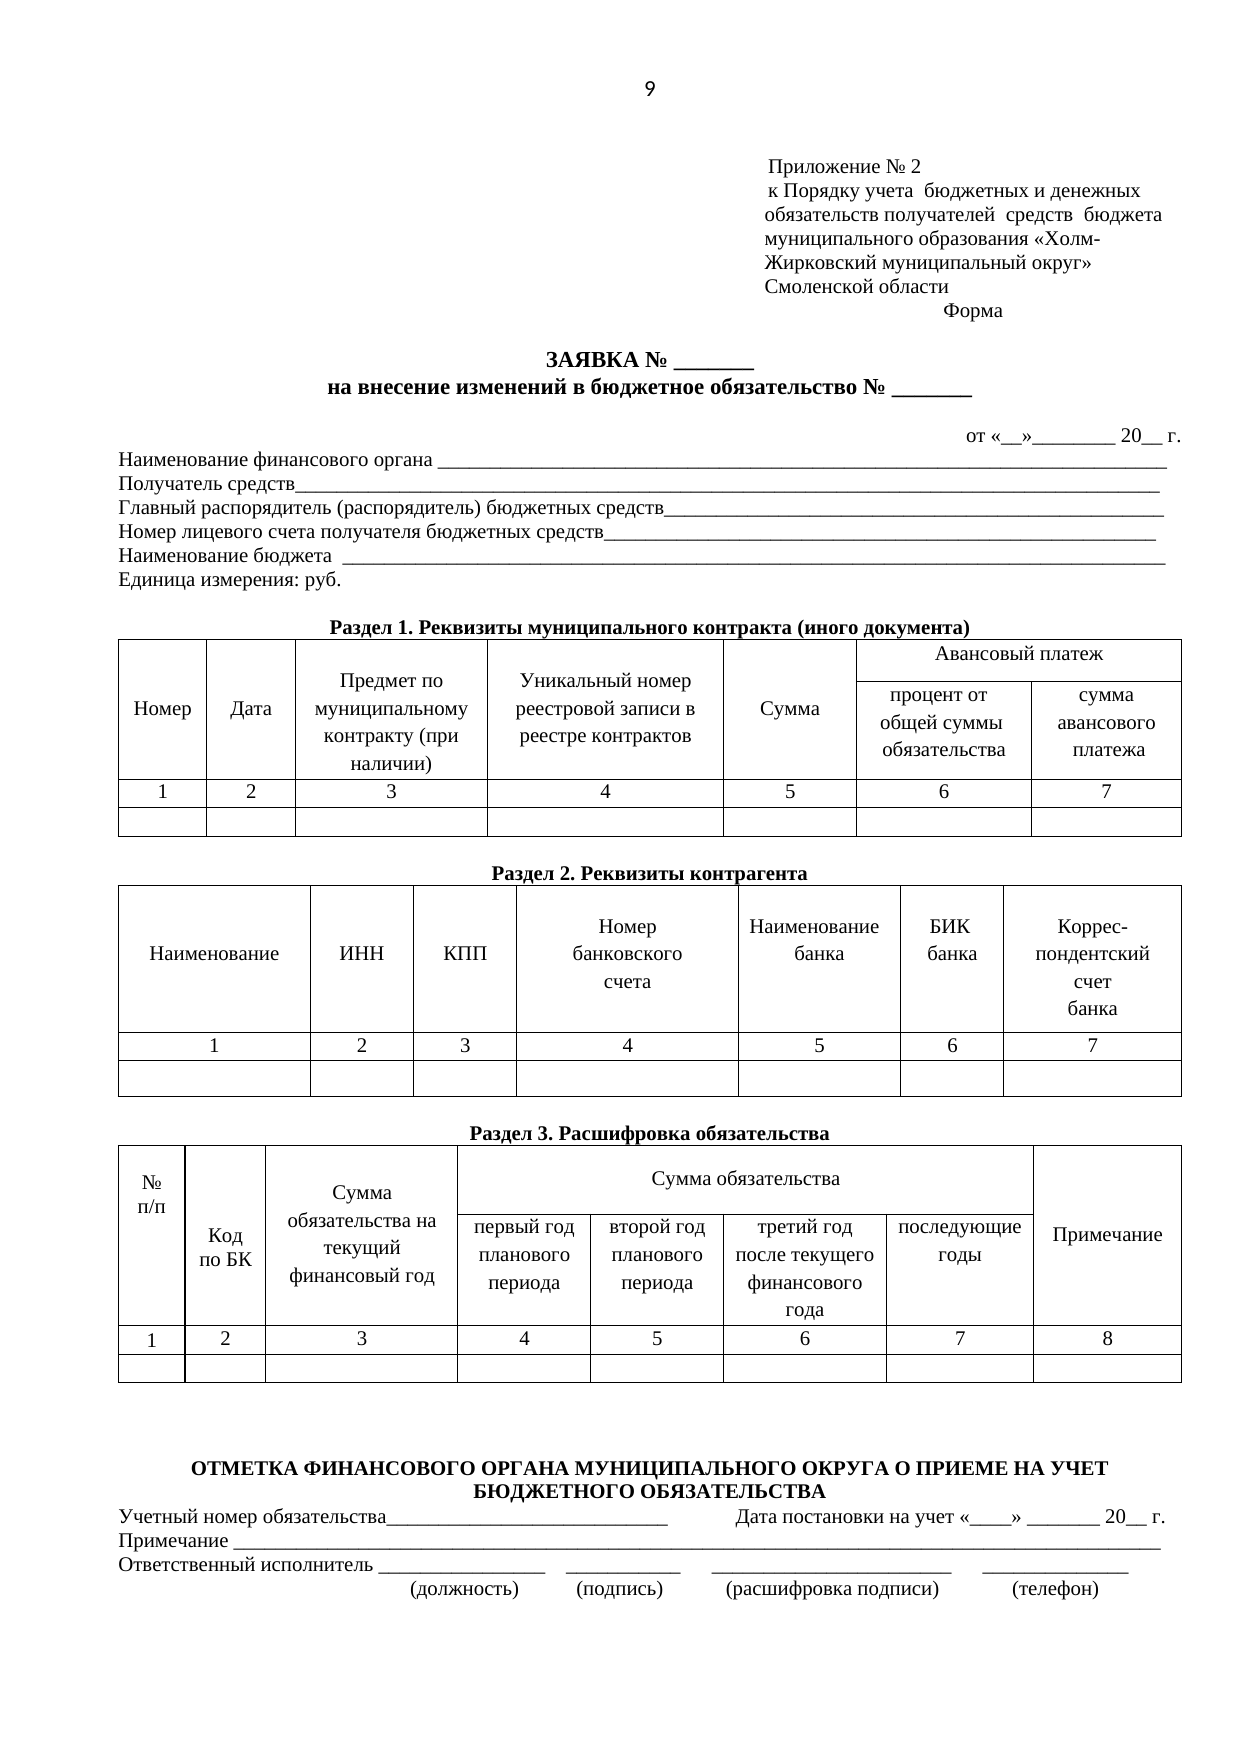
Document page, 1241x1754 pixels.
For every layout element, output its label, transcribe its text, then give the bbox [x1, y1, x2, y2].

table_cell [414, 1061, 516, 1096]
table_cell 1 [119, 780, 206, 807]
table_cell [517, 1061, 738, 1096]
table_header № п/п [119, 1146, 184, 1325]
table_cell [739, 1061, 900, 1096]
table_cell [1034, 1355, 1181, 1382]
text Получатель средств___________________________________________________________________________________ [118, 471, 1181, 495]
table_cell 8 [1034, 1326, 1181, 1353]
table_cell [119, 1355, 184, 1382]
table_cell [887, 1355, 1033, 1382]
table_cell 4 [488, 780, 723, 807]
table_cell 2 [311, 1033, 413, 1060]
table_cell 1 [119, 1033, 310, 1060]
table_cell 4 [517, 1033, 738, 1060]
table_cell 7 [1004, 1033, 1181, 1060]
table_cell 5 [724, 780, 856, 807]
text Учетный номер обязательства___________________________ Дата постановки на учет «____» _______ 20__ г. [118, 1503, 1181, 1528]
table_header Коррес- пондентский счет банка [1004, 886, 1181, 1032]
table_header Номер [119, 640, 206, 778]
table_header Авансовый платеж [857, 640, 1181, 681]
table_cell 2 [207, 780, 295, 807]
table_header Сумма обязательства [458, 1146, 1033, 1213]
table_cell 1 [119, 1326, 184, 1353]
table_cell [458, 1355, 590, 1382]
table_cell второй год планового периода [591, 1215, 723, 1325]
table_header Дата [207, 640, 295, 778]
table_header БИК банка [901, 886, 1003, 1032]
table_header Предмет по муниципальному контракту (при наличии) [296, 640, 487, 778]
table_cell последующие годы [887, 1215, 1033, 1325]
table_cell [186, 1355, 265, 1382]
text ОТМЕТКА ФИНАНСОВОГО ОРГАНА МУНИЦИПАЛЬНОГО ОКРУГА О ПРИЕМЕ НА УЧЕТ БЮДЖЕТНОГО ОБЯЗАТЕЛЬСТВА [118, 1455, 1181, 1503]
table_cell первый год планового периода [458, 1215, 590, 1325]
table_header Приложение № 2 к Порядку учета бюджетных и денежных обязательств получателей средств бюджета муниципального образования «Холм-Жирковский муниципальный округ» Смоленской области Форма [753, 154, 1193, 346]
table_cell 6 [901, 1033, 1003, 1060]
table_cell 7 [887, 1326, 1033, 1353]
table_cell [488, 808, 723, 836]
table_cell [857, 808, 1031, 836]
table_cell [119, 808, 206, 836]
table_cell 4 [458, 1326, 590, 1353]
table_cell процент от общей суммы обязательства [857, 682, 1031, 778]
text ЗАЯВКА № _______ [118, 346, 1181, 373]
table_cell [311, 1061, 413, 1096]
table_header Уникальный номер реестровой записи в реестре контрактов [488, 640, 723, 778]
table_header Сумма обязательства на текущий финансовый год [266, 1146, 457, 1325]
text на внесение изменений в бюджетное обязательство № _______ [118, 373, 1181, 399]
table_cell [119, 1061, 310, 1096]
table_cell 7 [1032, 780, 1181, 807]
table_cell сумма авансового платежа [1032, 682, 1181, 778]
table_header Наименование [119, 886, 310, 1032]
table_cell [296, 808, 487, 836]
table_cell [1004, 1061, 1181, 1096]
text Примечание _________________________________________________________________________________________ [118, 1528, 1181, 1552]
table_cell 2 [186, 1326, 265, 1353]
table_cell [1032, 808, 1181, 836]
table_header Наименование банка [739, 886, 900, 1032]
table_cell [724, 1355, 886, 1382]
table_cell 6 [724, 1326, 886, 1353]
table_header Сумма [724, 640, 856, 778]
text Единица измерения: руб. [118, 567, 1181, 591]
table_cell 5 [591, 1326, 723, 1353]
table_header Номер банковского счета [517, 886, 738, 1032]
table_header Код по БК [186, 1146, 265, 1325]
table_cell третий год после текущего финансового года [724, 1215, 886, 1325]
table_cell 3 [296, 780, 487, 807]
text Номер лицевого счета получателя бюджетных средств_____________________________________________________ [118, 519, 1181, 543]
text Ответственный исполнитель ________________ ___________ _______________________ ______________ [118, 1552, 1181, 1576]
text (должность) (подпись) (расшифровка подписи) (телефон) [118, 1576, 1181, 1600]
table_cell [591, 1355, 723, 1382]
table_header ИНН [311, 886, 413, 1032]
text Раздел 3. Расшифровка обязательства [118, 1121, 1181, 1145]
table_cell 3 [414, 1033, 516, 1060]
table_cell [724, 808, 856, 836]
text Главный распорядитель (распорядитель) бюджетных средств________________________________________________ [118, 495, 1181, 519]
text от «__»________ 20__ г. [118, 423, 1181, 447]
text Наименование финансового органа ______________________________________________________________________ [118, 447, 1181, 471]
table_cell 3 [266, 1326, 457, 1353]
table_cell 6 [857, 780, 1031, 807]
table_cell [207, 808, 295, 836]
text Раздел 2. Реквизиты контрагента [118, 861, 1181, 885]
table_cell [266, 1355, 457, 1382]
table_cell [901, 1061, 1003, 1096]
text Раздел 1. Реквизиты муниципального контракта (иного документа) [118, 615, 1181, 639]
text Наименование бюджета _______________________________________________________________________________ [118, 543, 1181, 567]
table_cell 5 [739, 1033, 900, 1060]
table_header КПП [414, 886, 516, 1032]
table_header Примечание [1034, 1146, 1181, 1325]
